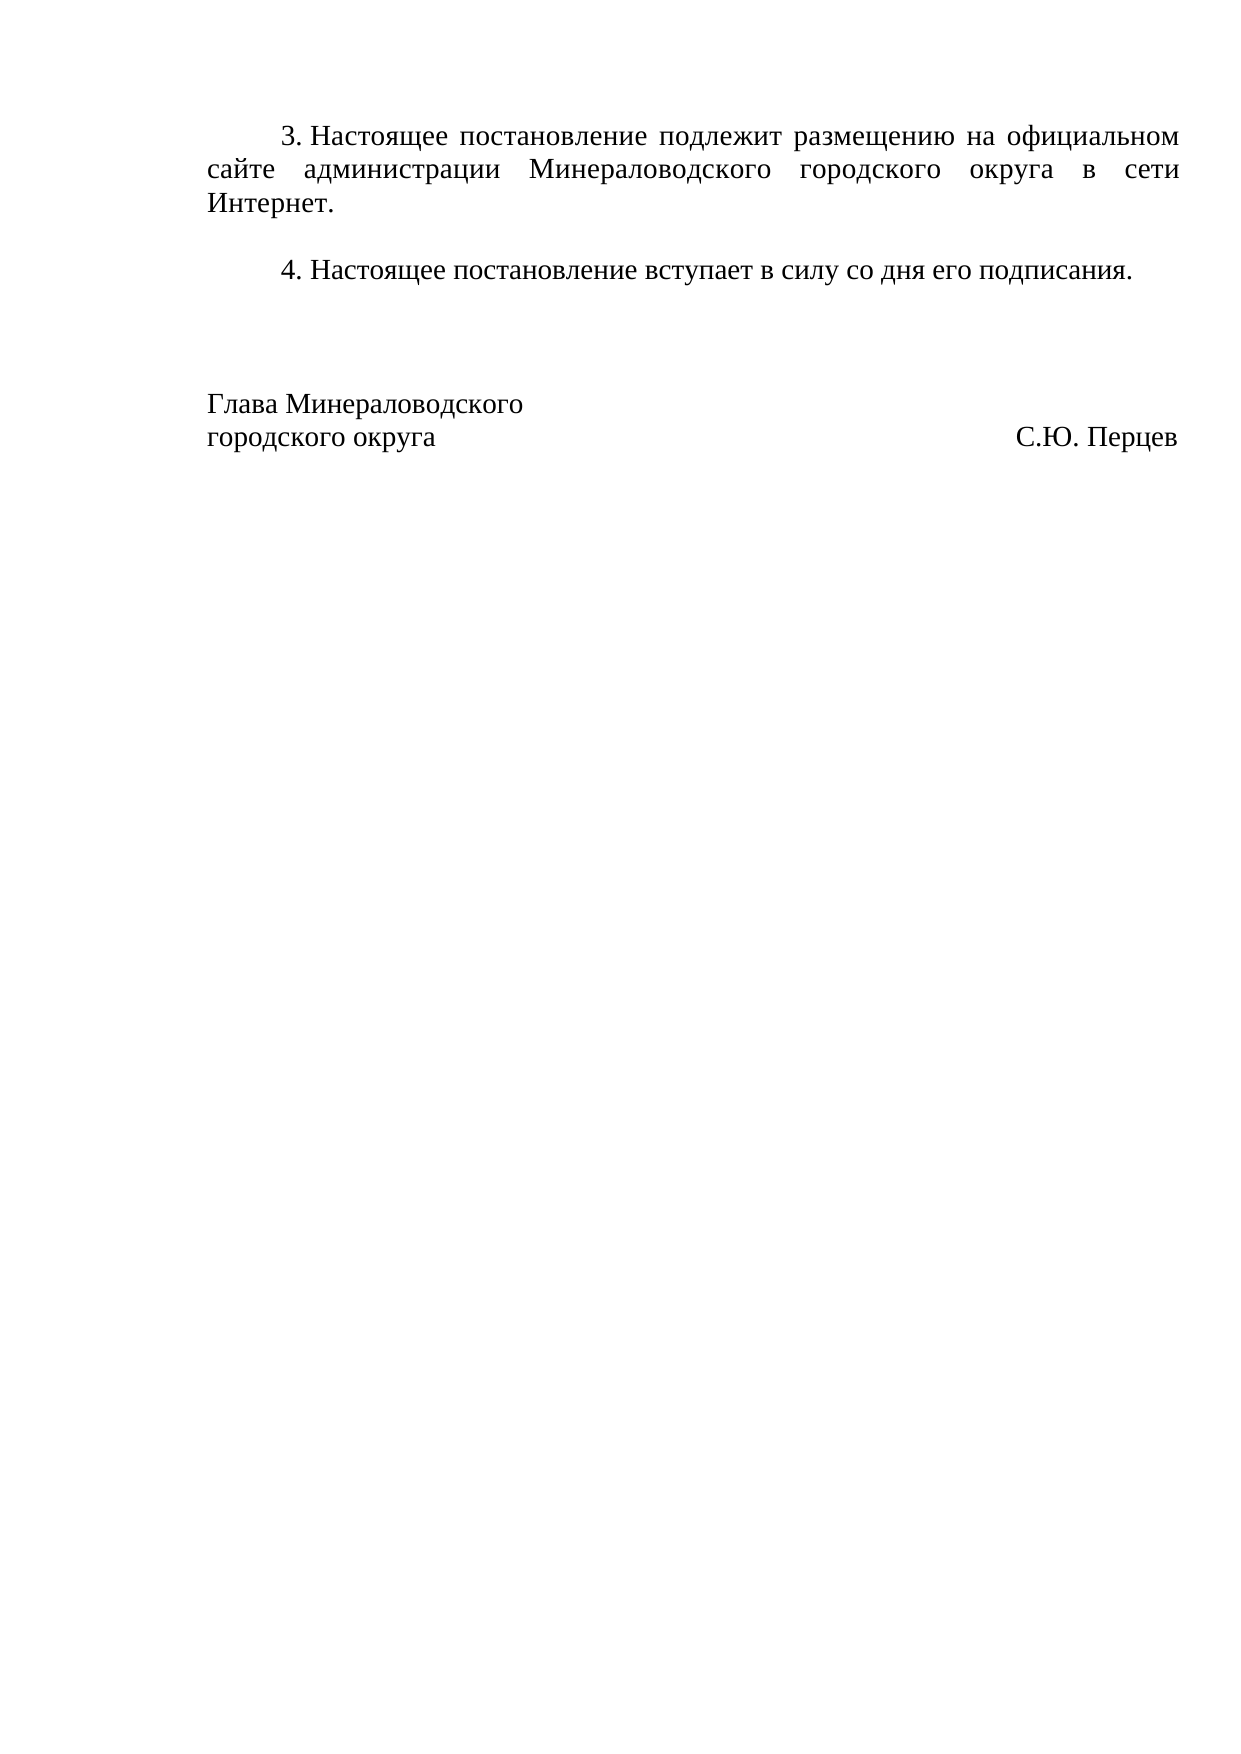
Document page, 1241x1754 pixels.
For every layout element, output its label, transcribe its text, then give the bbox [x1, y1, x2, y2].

text городского округа С.Ю. Перцев [207, 420, 1181, 453]
text Глава Минераловодского [207, 386, 1181, 420]
list Настоящее постановление подлежит размещению на официальном сайте администрации Минераловодского городского округа в сети Интернет. [207, 118, 1181, 219]
list Настоящее постановление вступает в силу со дня его подписания. [281, 252, 1181, 286]
